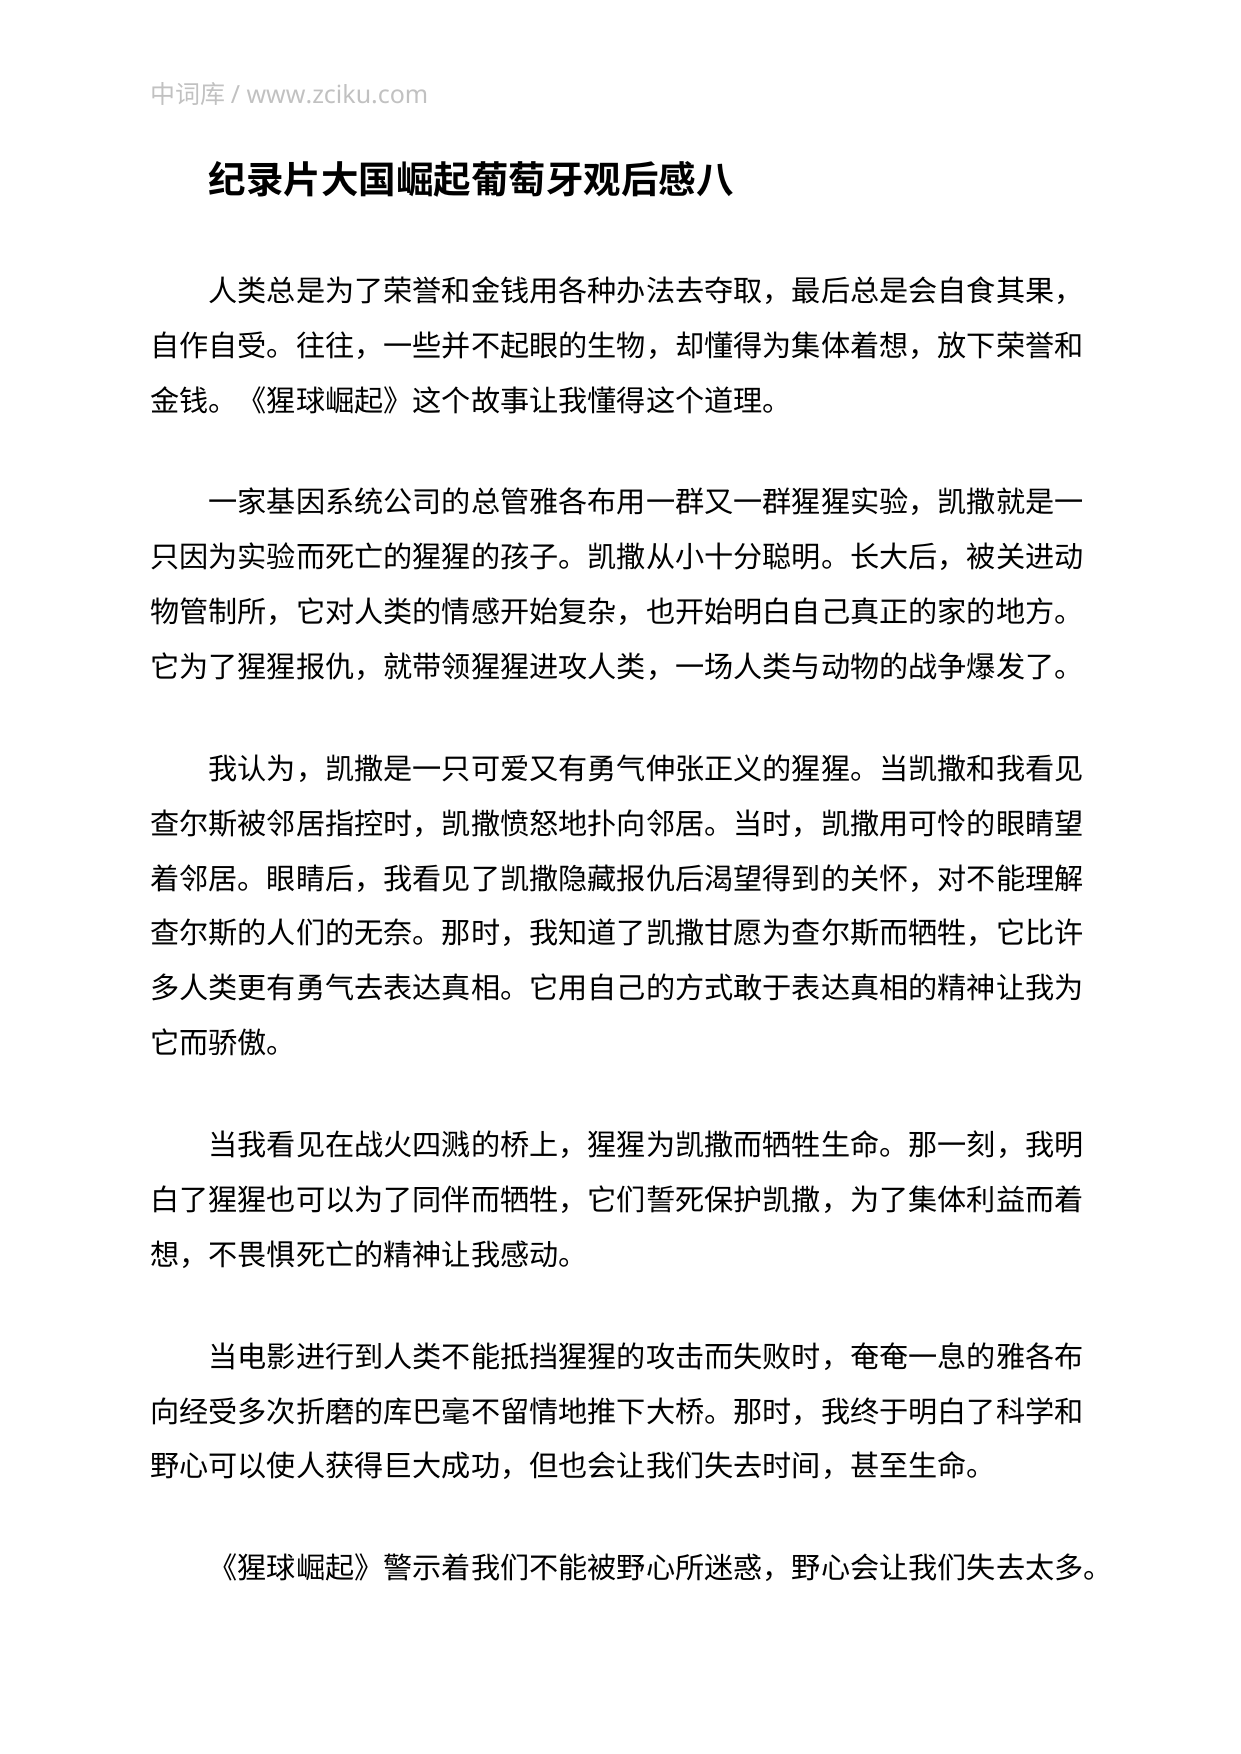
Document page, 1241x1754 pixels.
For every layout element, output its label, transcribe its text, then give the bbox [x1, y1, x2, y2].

text 当我看见在战火四溅的桥上，猩猩为凯撒而牺牲生命。那一刻，我明白了猩猩也可以为了同伴而牺牲，它们誓死保护凯撒，为了集体利益而着想，不畏惧死亡的精神让我感动。 [150, 1122, 1090, 1274]
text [150, 1545, 1090, 1587]
text 当电影进行到人类不能抵挡猩猩的攻击而失败时，奄奄一息的雅各布向经受多次折磨的库巴毫不留情地推下大桥。那时，我终于明白了科学和野心可以使人获得巨大成功，但也会让我们失去时间，甚至生命。 [150, 1333, 1090, 1485]
text 纪录片大国崛起葡萄牙观后感八 [150, 150, 1090, 204]
text 一家基因系统公司的总管雅各布用一群又一群猩猩实验，凯撒就是一只因为实验而死亡的猩猩的孩子。凯撒从小十分聪明。长大后，被关进动物管制所，它对人类的情感开始复杂，也开始明白自己真正的家的地方。它为了猩猩报仇，就带领猩猩进攻人类，一场人类与动物的战争爆发了。 [150, 479, 1090, 686]
text 我认为，凯撒是一只可爱又有勇气伸张正义的猩猩。当凯撒和我看见查尔斯被邻居指控时，凯撒愤怒地扑向邻居。当时，凯撒用可怜的眼睛望着邻居。眼睛后，我看见了凯撒隐藏报仇后渴望得到的关怀，对不能理解查尔斯的人们的无奈。那时，我知道了凯撒甘愿为查尔斯而牺牲，它比许多人类更有勇气去表达真相。它用自己的方式敢于表达真相的精神让我为它而骄傲。 [150, 745, 1090, 1062]
text 人类总是为了荣誉和金钱用各种办法去夺取，最后总是会自食其果，自作自受。往往，一些并不起眼的生物，却懂得为集体着想，放下荣誉和金钱。《猩球崛起》这个故事让我懂得这个道理。 [150, 267, 1090, 419]
